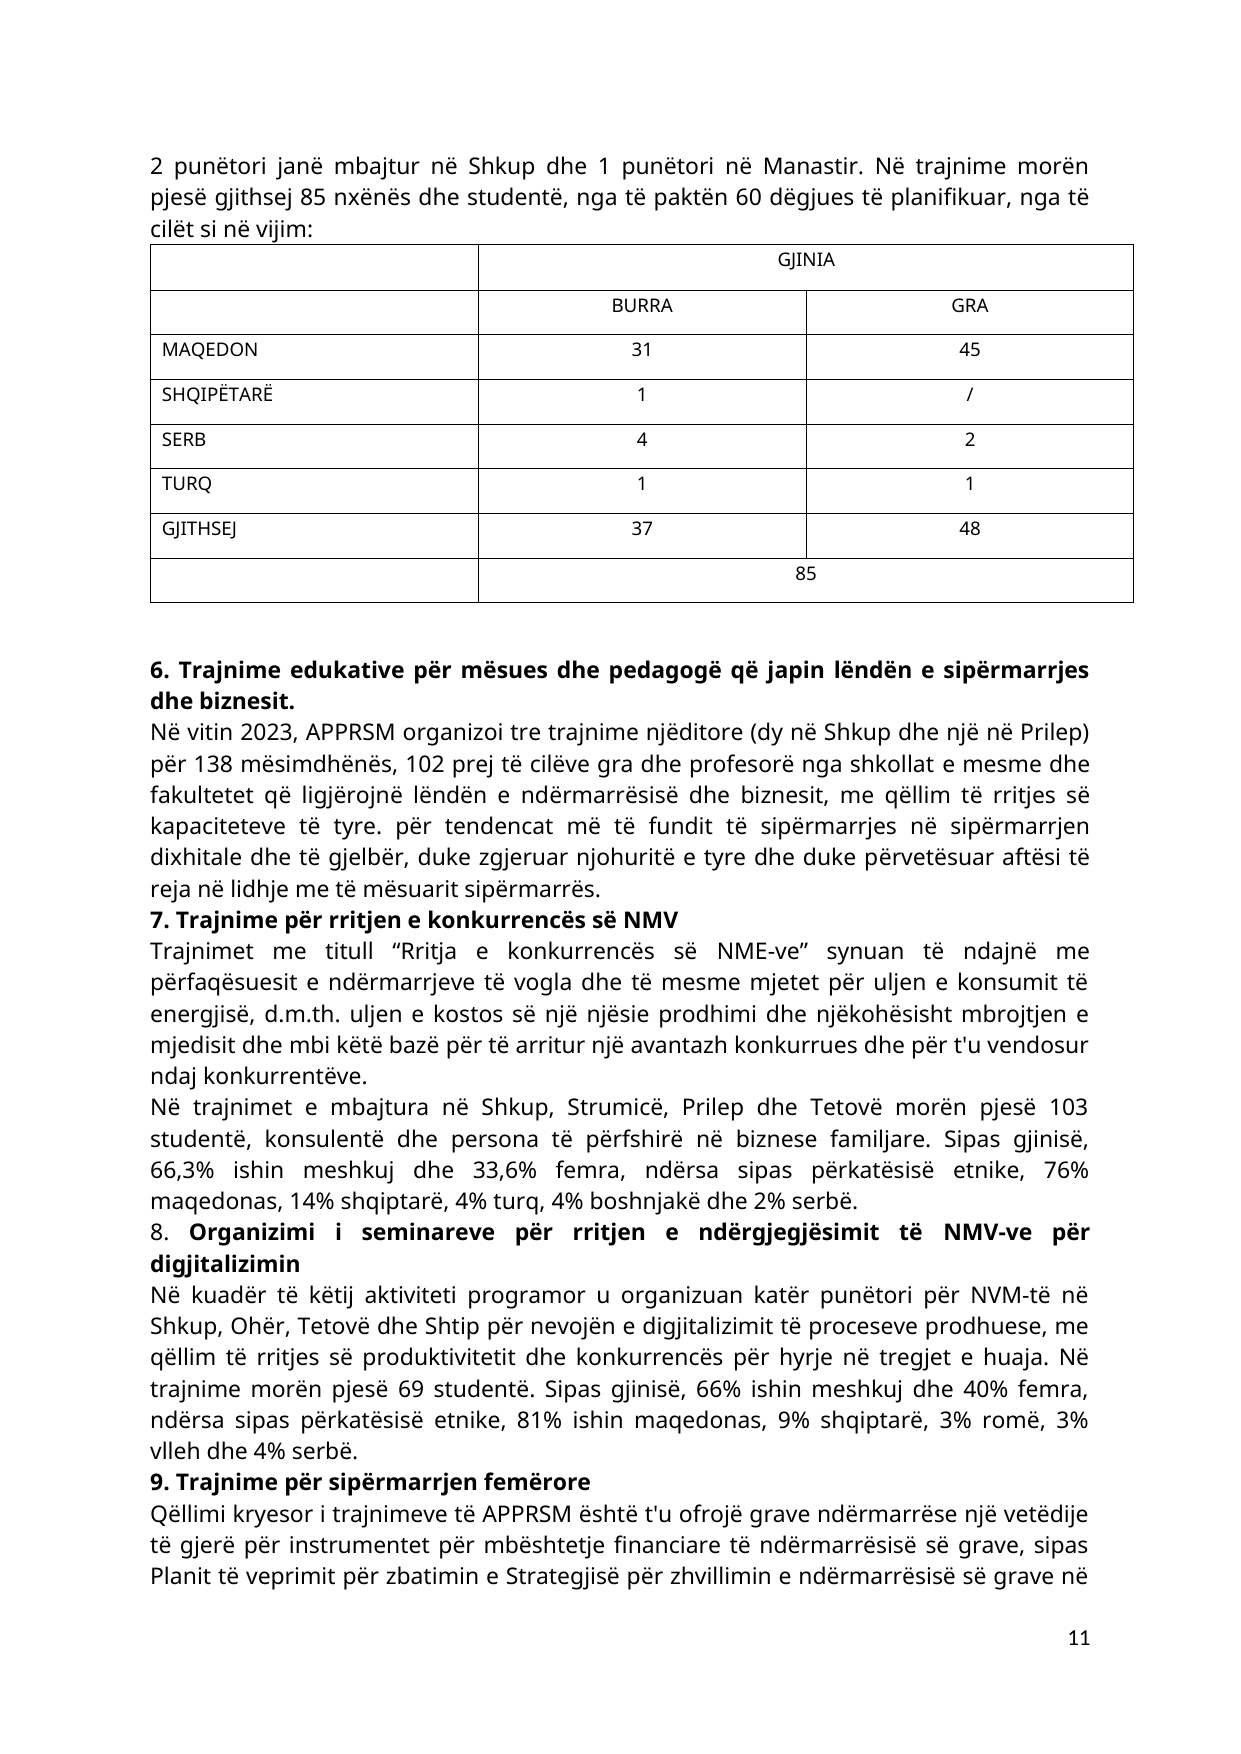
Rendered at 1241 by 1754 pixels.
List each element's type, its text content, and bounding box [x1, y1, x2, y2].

text 7. Trajnime për rritjen e konkurrencës së NMV [150, 904, 1090, 935]
table_cell SERB [151, 425, 478, 468]
table_cell 2 [807, 425, 1133, 468]
text 2 punëtori janë mbajtur në Shkup dhe 1 punëtori në Manastir. Në trajnime morën pjesë gjithsej 85 nxënës dhe studentë, nga të paktën 60 dëgjues të planifikuar, nga të cilët si në vijim: [150, 150, 1090, 244]
text 8. Organizimi i seminareve për rritjen e ndërgjegjësimit të NMV-ve për digjitalizimin [150, 1216, 1090, 1279]
table_cell 1 [479, 380, 806, 423]
text 9. Trajnime për sipërmarrjen femërore [150, 1466, 1090, 1497]
table_cell / [807, 380, 1133, 423]
table_cell [151, 291, 478, 334]
table_header GJINIA [479, 245, 1133, 289]
table_cell 31 [479, 335, 806, 379]
table_cell GRA [807, 291, 1133, 334]
text Në vitin 2023, APPRSM organizoi tre trajnime njëditore (dy në Shkup dhe një në Prilep) për 138 mësimdhënës, 102 prej të cilëve gra dhe profesorë nga shkollat ​​e mesme dhe fakultetet që ligjërojnë lëndën e ndërmarrësisë dhe biznesit, me qëllim të rritjes së kapaciteteve të tyre. për tendencat më të fundit të sipërmarrjes në sipërmarrjen dixhitale dhe të gjelbër, duke zgjeruar njohuritë e tyre dhe duke përvetësuar aftësi të reja në lidhje me të mësuarit sipërmarrës. [150, 716, 1090, 904]
table_cell TURQ [151, 469, 478, 513]
table_cell MAQEDON [151, 335, 478, 379]
text Në trajnimet e mbajtura në Shkup, Strumicë, Prilep dhe Tetovë morën pjesë 103 studentë, konsulentë dhe persona të përfshirë në biznese familjare. Sipas gjinisë, 66,3% ishin meshkuj dhe 33,6% femra, ndërsa sipas përkatësisë etnike, 76% maqedonas, 14% shqiptarë, 4% turq, 4% boshnjakë dhe 2% serbë. [150, 1091, 1090, 1216]
table_cell [151, 559, 478, 602]
table_cell 4 [479, 425, 806, 468]
table_cell BURRA [479, 291, 806, 334]
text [150, 1497, 1090, 1591]
text Trajnimet me titull “Rritja e konkurrencës së NME-ve” synuan të ndajnë me përfaqësuesit e ndërmarrjeve të vogla dhe të mesme mjetet për uljen e konsumit të energjisë, d.m.th. uljen e kostos së një njësie prodhimi dhe njëkohësisht mbrojtjen e mjedisit dhe mbi këtë bazë për të arritur një avantazh konkurrues dhe për t'u vendosur ndaj konkurrentëve. [150, 935, 1090, 1091]
table_cell SHQIPËTARË [151, 380, 478, 423]
table_cell 1 [807, 469, 1133, 513]
table_cell 37 [479, 514, 806, 558]
table_cell 48 [807, 514, 1133, 558]
text 6. Trajnime edukative për mësues dhe pedagogë që japin lëndën e sipërmarrjes dhe biznesit. [150, 654, 1090, 716]
table_cell 85 [479, 559, 1133, 602]
table_cell 45 [807, 335, 1133, 379]
text Në kuadër të këtij aktiviteti programor u organizuan katër punëtori për NVM-të në Shkup, Ohër, Tetovë dhe Shtip për nevojën e digjitalizimit të proceseve prodhuese, me qëllim të rritjes së produktivitetit dhe konkurrencës për hyrje në tregjet e huaja. Në trajnime morën pjesë 69 studentë. Sipas gjinisë, 66% ishin meshkuj dhe 40% femra, ndërsa sipas përkatësisë etnike, 81% ishin maqedonas, 9% shqiptarë, 3% romë, 3% vlleh dhe 4% serbë. [150, 1279, 1090, 1466]
table_cell 1 [479, 469, 806, 513]
table_cell GJITHSEJ [151, 514, 478, 558]
table_header [151, 245, 478, 289]
